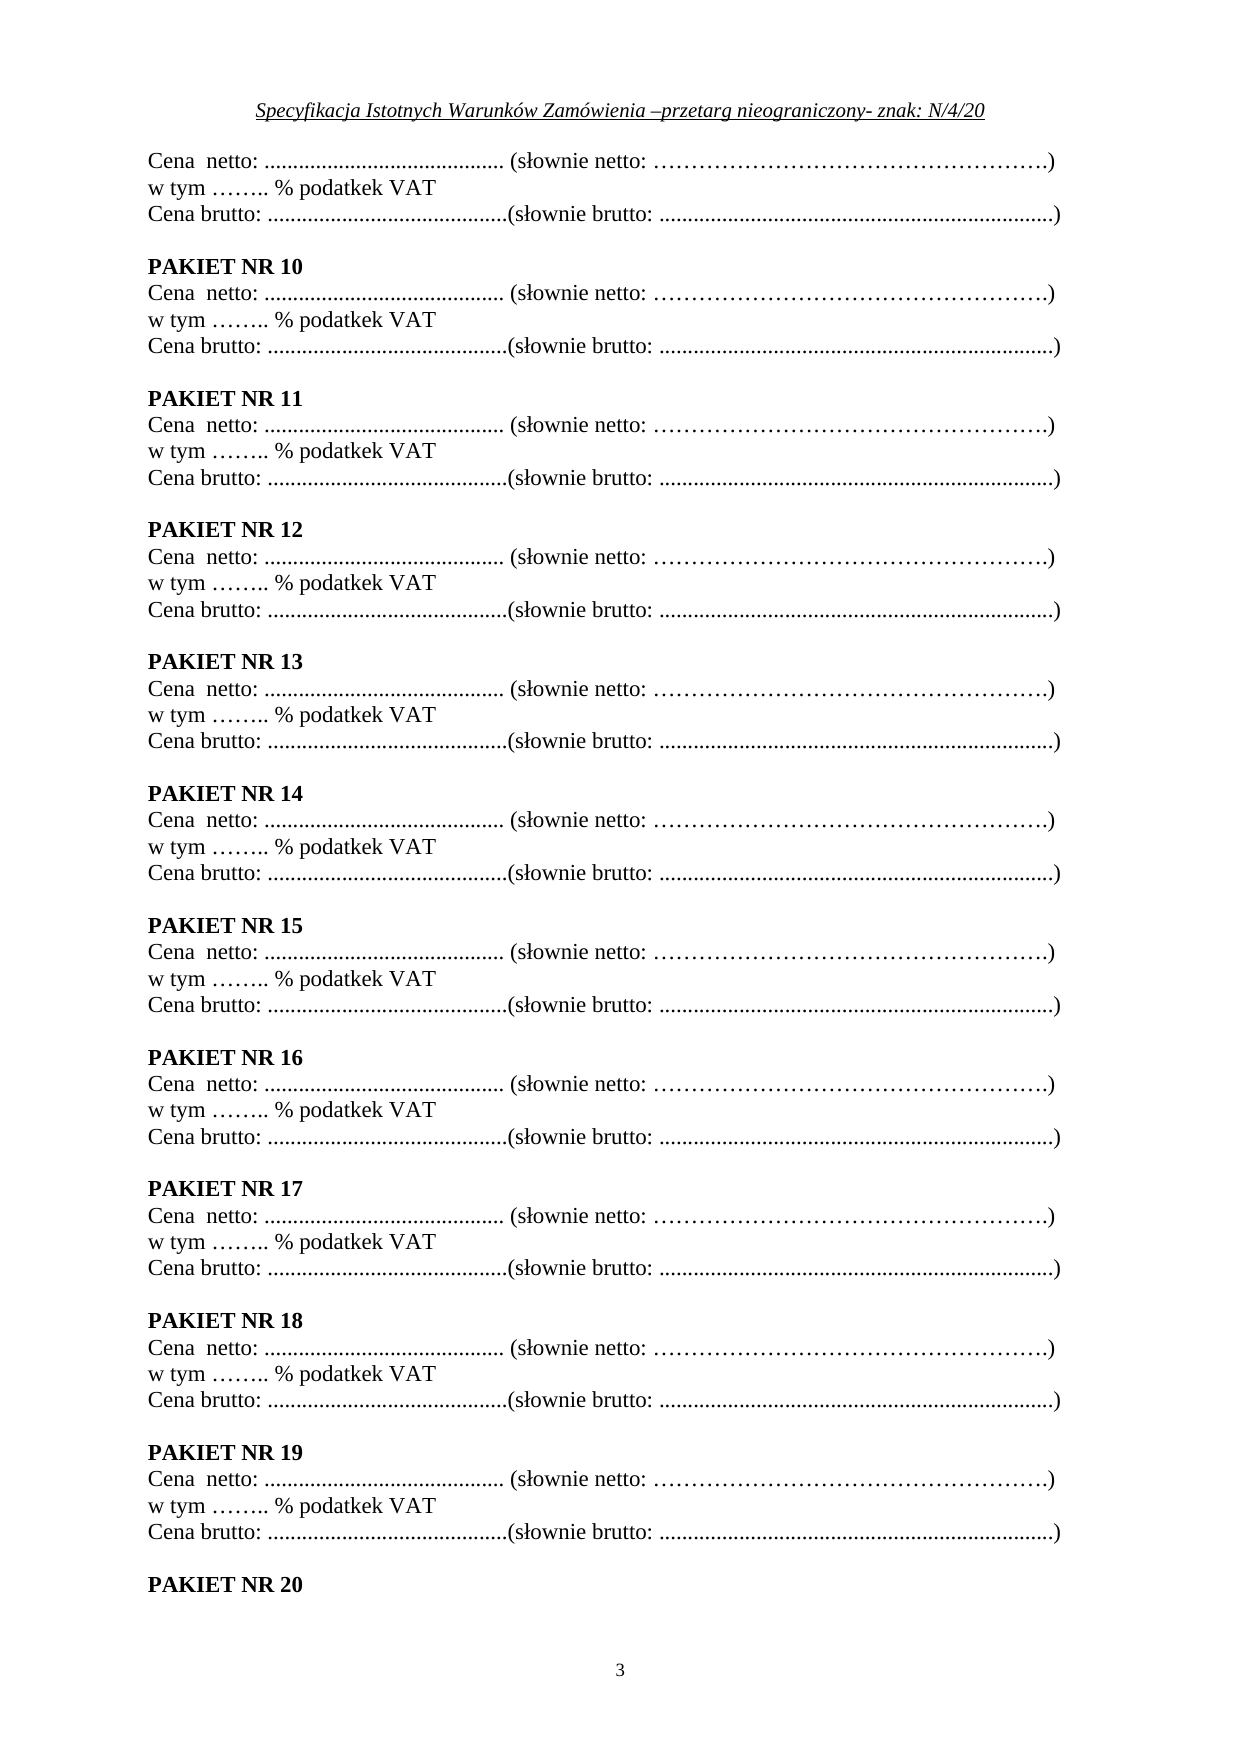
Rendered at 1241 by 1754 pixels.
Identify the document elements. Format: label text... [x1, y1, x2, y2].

text Cena netto: .......................................... (słownie netto: …………………………………………….) [148, 1333, 1093, 1360]
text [148, 200, 1093, 227]
text w tym …….. % podatkek VAT [148, 1228, 1093, 1254]
text w tym …….. % podatkek VAT [148, 1492, 1093, 1518]
text w tym …….. % podatkek VAT [148, 701, 1093, 727]
text PAKIET NR 19 [148, 1439, 1093, 1465]
text w tym …….. % podatkek VAT [148, 174, 1093, 200]
text Cena netto: .......................................... (słownie netto: …………………………………………….) [148, 148, 1093, 174]
text Cena brutto: ..........................................(słownie brutto: .....................................................................) [148, 727, 1093, 754]
text Cena netto: .......................................... (słownie netto: …………………………………………….) [148, 675, 1093, 701]
text Cena netto: .......................................... (słownie netto: …………………………………………….) [148, 806, 1093, 833]
text Cena netto: .......................................... (słownie netto: …………………………………………….) [148, 411, 1093, 437]
text Cena brutto: ..........................................(słownie brutto: .....................................................................) [148, 332, 1093, 358]
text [148, 1518, 1093, 1544]
text PAKIET NR 13 [148, 648, 1093, 675]
text PAKIET NR 20 [148, 1571, 1093, 1597]
text w tym …….. % podatkek VAT [148, 833, 1093, 859]
text w tym …….. % podatkek VAT [148, 437, 1093, 464]
text Cena netto: .......................................... (słownie netto: …………………………………………….) [148, 938, 1093, 964]
text Cena netto: .......................................... (słownie netto: …………………………………………….) [148, 1202, 1093, 1228]
text w tym …….. % podatkek VAT [148, 569, 1093, 596]
text w tym …….. % podatkek VAT [148, 1360, 1093, 1386]
text w tym …….. % podatkek VAT [148, 964, 1093, 991]
text w tym …….. % podatkek VAT [148, 1096, 1093, 1123]
text PAKIET NR 10 [148, 253, 1093, 279]
text Cena netto: .......................................... (słownie netto: …………………………………………….) [148, 1070, 1093, 1096]
text w tym …….. % podatkek VAT [148, 306, 1093, 332]
text Cena brutto: ..........................................(słownie brutto: .....................................................................) [148, 991, 1093, 1017]
text Cena netto: .......................................... (słownie netto: …………………………………………….) [148, 543, 1093, 569]
text PAKIET NR 12 [148, 517, 1093, 543]
text Cena brutto: ..........................................(słownie brutto: .....................................................................) [148, 596, 1093, 622]
text Cena brutto: ..........................................(słownie brutto: .....................................................................) [148, 1386, 1093, 1413]
text Cena netto: .......................................... (słownie netto: …………………………………………….) [148, 1465, 1093, 1492]
text PAKIET NR 11 [148, 385, 1093, 411]
text PAKIET NR 18 [148, 1307, 1093, 1333]
text Cena brutto: ..........................................(słownie brutto: .....................................................................) [148, 1123, 1093, 1149]
text PAKIET NR 17 [148, 1175, 1093, 1202]
text Cena netto: .......................................... (słownie netto: …………………………………………….) [148, 279, 1093, 306]
text PAKIET NR 15 [148, 912, 1093, 938]
text Cena brutto: ..........................................(słownie brutto: .....................................................................) [148, 464, 1093, 490]
text PAKIET NR 16 [148, 1044, 1093, 1070]
text PAKIET NR 14 [148, 780, 1093, 806]
text Cena brutto: ..........................................(słownie brutto: .....................................................................) [148, 859, 1093, 886]
text Cena brutto: ..........................................(słownie brutto: .....................................................................) [148, 1254, 1093, 1281]
